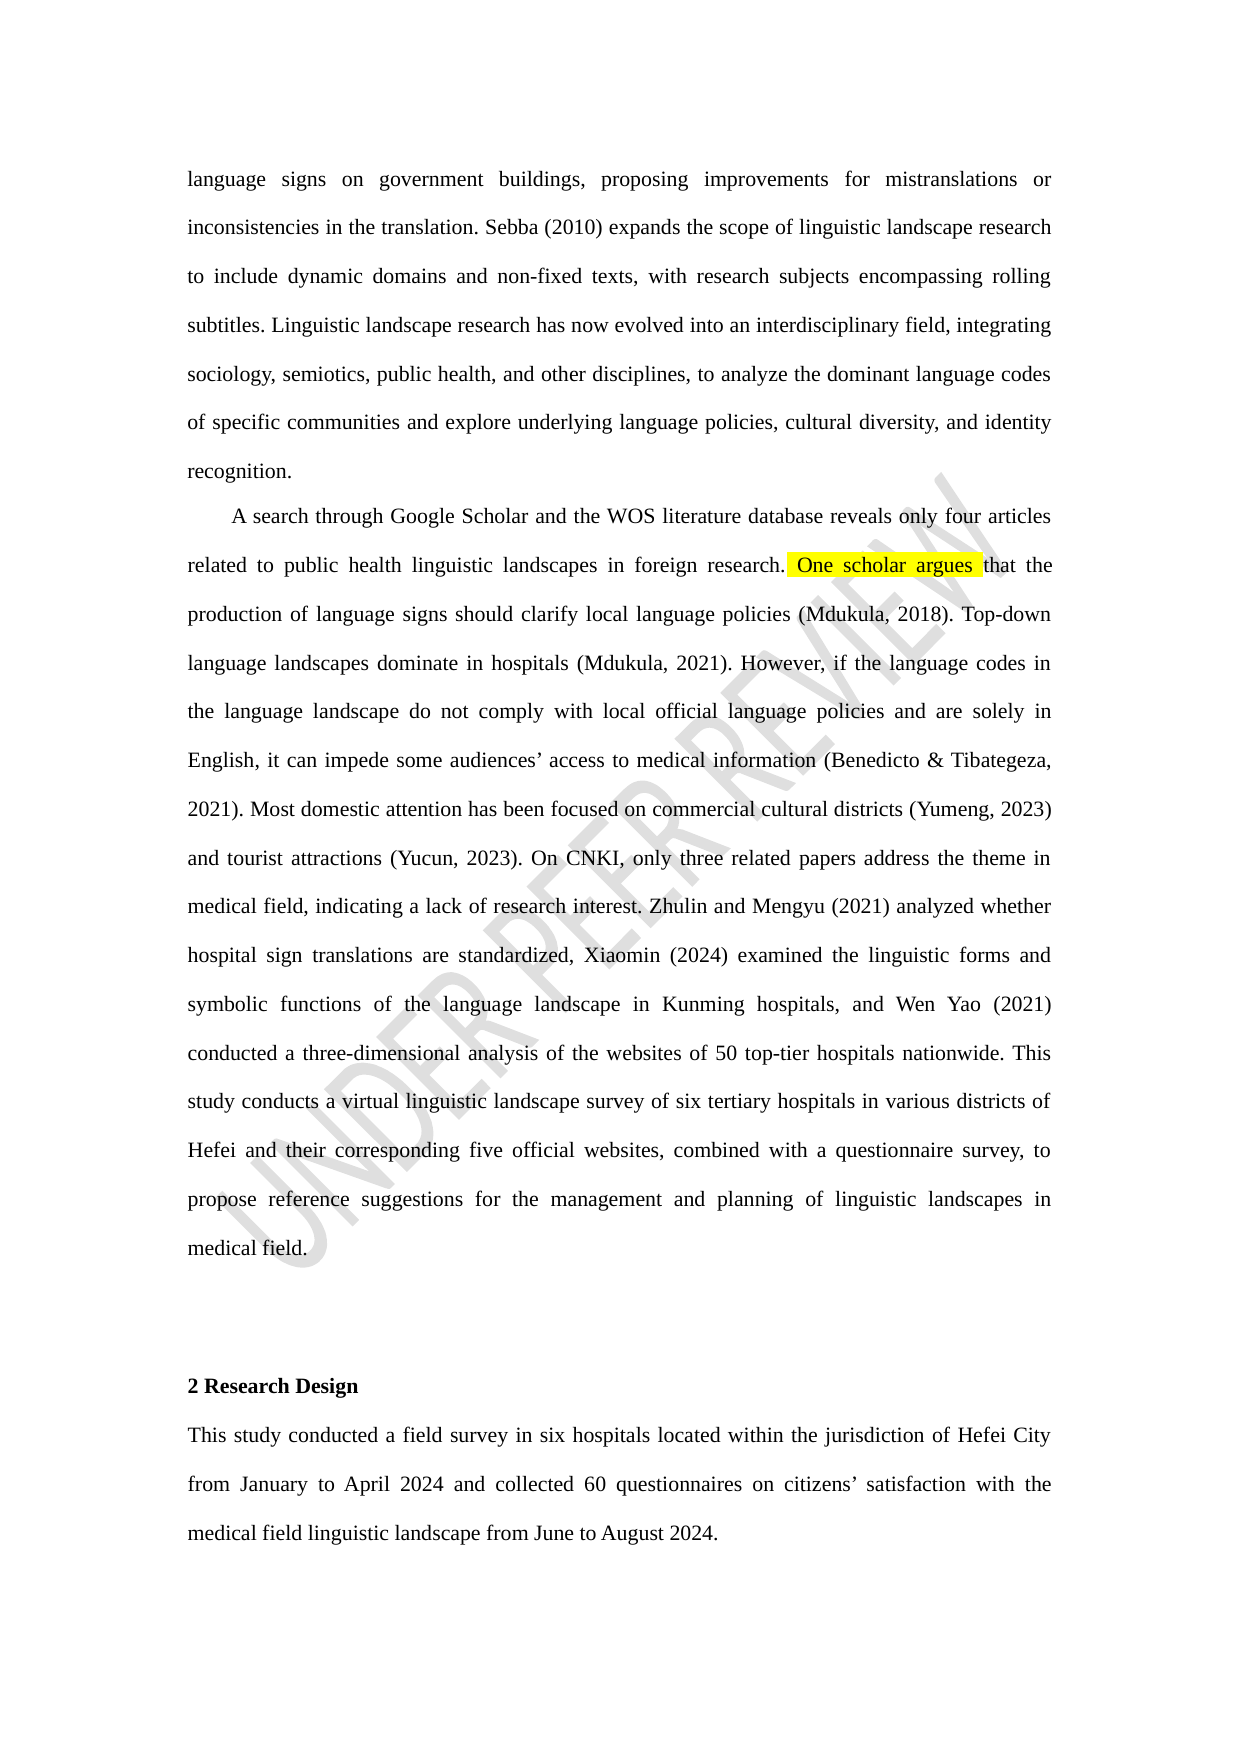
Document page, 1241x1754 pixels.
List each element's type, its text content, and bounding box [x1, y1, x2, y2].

text 2 Research Design This study conducted a field survey in six hospitals located within the jurisdiction of Hefei City from January to April 2024 and collected 60 questionnaires on citizens’ satisfaction with the medical field linguistic landscape from June to August 2024. [187, 1321, 1053, 1548]
text A search through Google Scholar and the WOS literature database reveals only four articles related to public health linguistic landscapes in foreign research. One scholar argues that the production of language signs should clarify local language policies (Mdukula, 2018). Top-down language landscapes dominate in hospitals (Mdukula, 2021). However, if the language codes in the language landscape do not comply with local official language policies and are solely in English, it can impede some audiences’ access to medical information (Benedicto & Tibategeza, 2021). Most domestic attention has been focused on commercial cultural districts (Yumeng, 2023) and tourist attractions (Yucun, 2023). On CNKI, only three related papers address the theme in medical field, indicating a lack of research interest. Zhulin and Mengyu (2021) analyzed whether hospital sign translations are standardized, Xiaomin (2024) examined the linguistic forms and symbolic functions of the language landscape in Kunming hospitals, and Wen Yao (2021) conducted a three-dimensional analysis of the websites of 50 top-tier hospitals nationwide. This study conducts a virtual linguistic landscape survey of six tertiary hospitals in various districts of Hefei and their corresponding five official websites, combined with a questionnaire survey, to propose reference suggestions for the management and planning of linguistic landscapes in medical field. [187, 499, 1053, 1263]
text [187, 162, 1053, 487]
